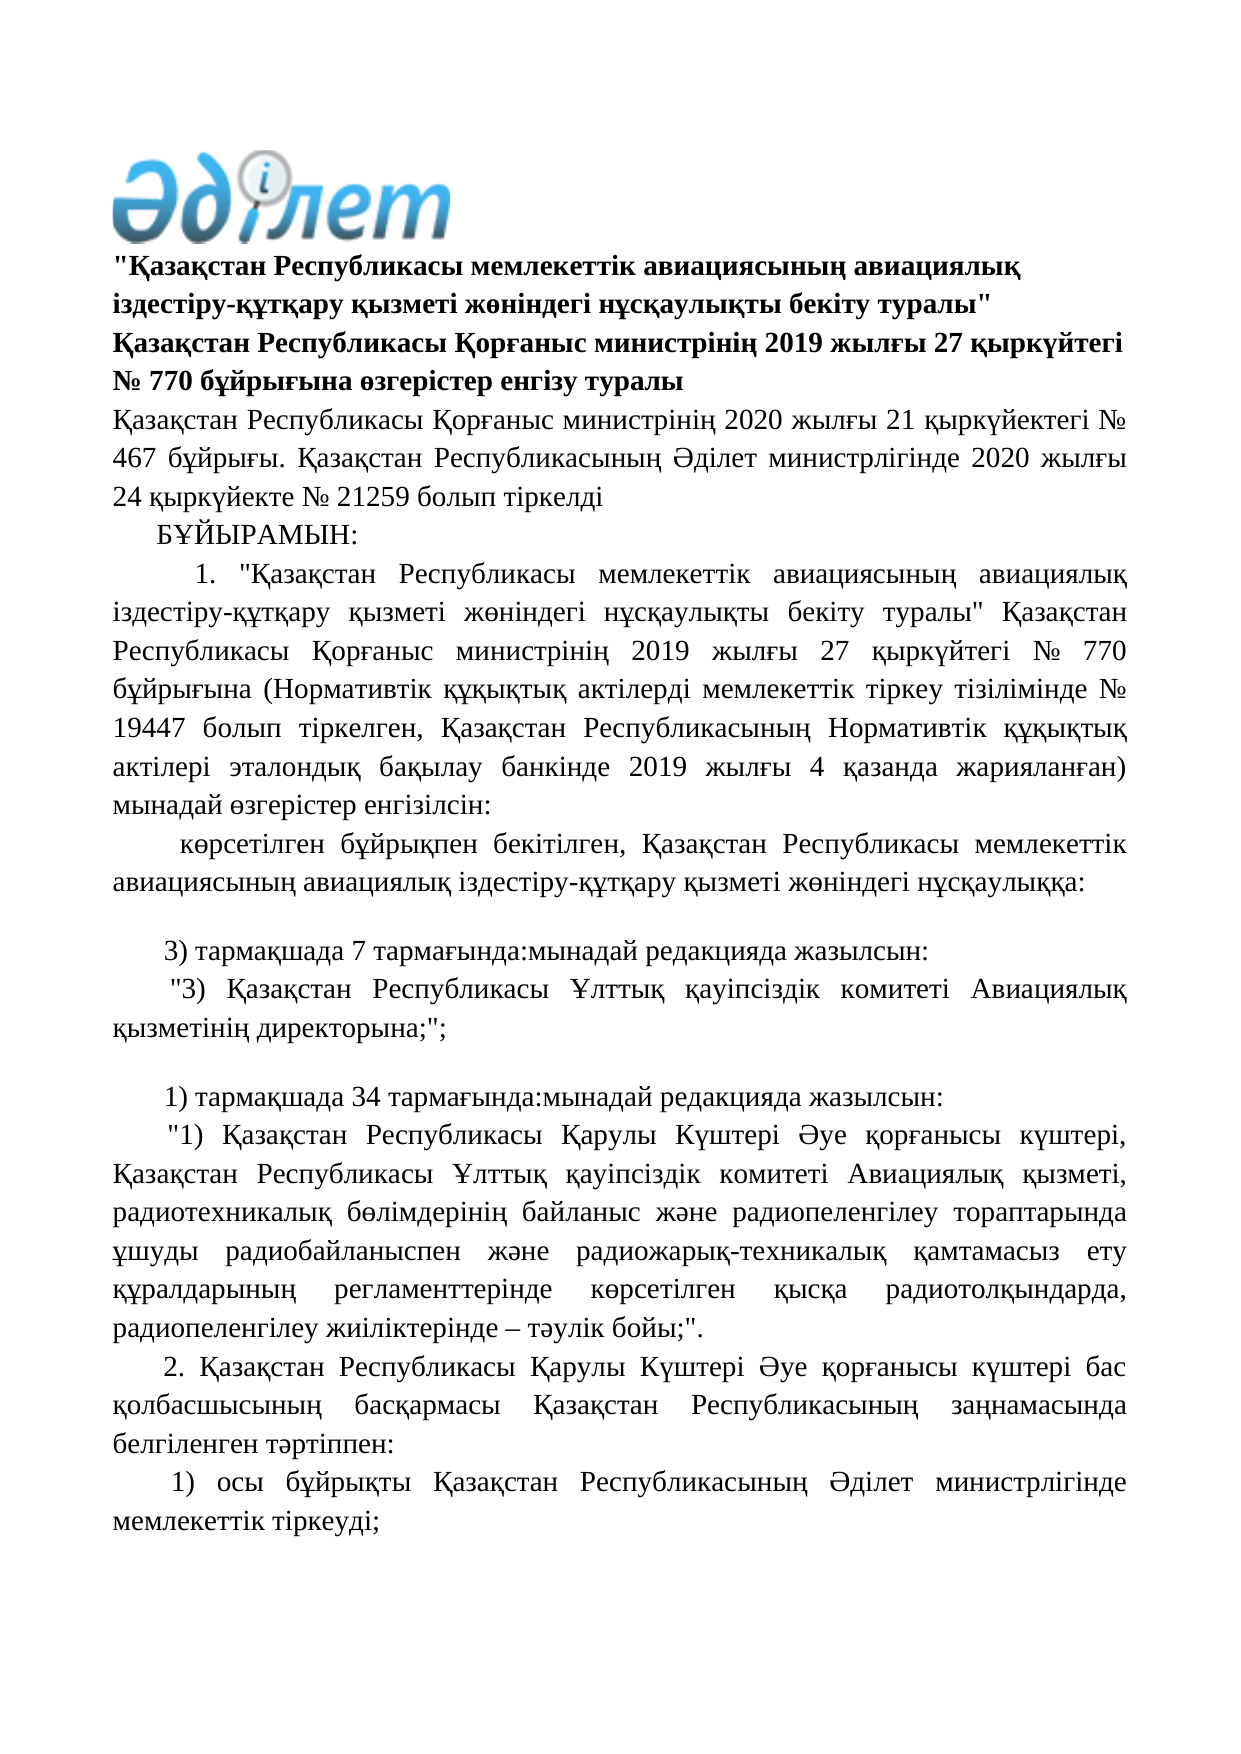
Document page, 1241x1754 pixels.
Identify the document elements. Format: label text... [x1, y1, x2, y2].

text БҰЙЫРАМЫН: [112, 517, 1128, 551]
picture [112, 150, 451, 244]
text Қазақстан Республикасы Қорғаныс министрінің 2020 жылғы 21 қыркүйектегі № 467 бұйрығы. Қазақстан Республикасының Әділет министрлігінде 2020 жылғы 24 қыркүйекте № 21259 болып тіркелді [112, 402, 1128, 512]
text 1. "Қазақстан Республикасы мемлекеттік авиациясының авиациялық іздестіру-құтқару қызметі жөніндегі нұсқаулықты бекіту туралы" Қазақстан Республикасы Қорғаныс министрінің 2019 жылғы 27 қыркүйтегі № 770 бұйрығына (Нормативтік құқықтық актілерді мемлекеттік тіркеу тізілімінде № 19447 болып тіркелген, Қазақстан Республикасының Нормативтік құқықтық актілері эталондық бақылау банкінде 2019 жылғы 4 қазанда жарияланған) мынадай өзгерістер енгізілсін: [112, 556, 1128, 821]
text "1) Қазақстан Республикасы Қарулы Күштері Әуе қорғанысы күштері, Қазақстан Республикасы Ұлттық қауіпсіздік комитеті Авиациялық қызметі, радиотехникалық бөлімдерінің байланыс және радиопеленгілеу тораптарында ұшуды радиобайланыспен және радиожарық-техникалық қамтамасыз ету құралдарының регламенттерінде көрсетілген қысқа радиотолқындарда, радиопеленгілеу жиіліктерінде – тәулік бойы;". [112, 1117, 1128, 1344]
text 1) тармақшада 34 тармағында:мынадай редакцияда жазылсын: [112, 1079, 1128, 1112]
text 1) осы бұйрықты Қазақстан Республикасының Әділет министрлігінде мемлекеттік тіркеуді; [112, 1464, 1128, 1536]
text көрсетілген бұйрықпен бекітілген, Қазақстан Республикасы мемлекеттік авиациясының авиациялық іздестіру-құтқару қызметі жөніндегі нұсқаулыққа: [112, 826, 1128, 898]
text "3) Қазақстан Республикасы Ұлттық қауіпсіздік комитеті Авиациялық қызметінің директорына;"; [112, 972, 1128, 1044]
text 3) тармақшада 7 тармағында:мынадай редакцияда жазылсын: [112, 933, 1128, 967]
text "Қазақстан Республикасы мемлекеттік авиациясының авиациялық іздестіру-құтқару қызметі жөніндегі нұсқаулықты бекіту туралы" Қазақстан Республикасы Қорғаныс министрінің 2019 жылғы 27 қыркүйтегі № 770 бұйрығына өзгерістер енгізу туралы [112, 248, 1128, 397]
text 2. Қазақстан Республикасы Қарулы Күштері Әуе қорғанысы күштері бас қолбасшысының басқармасы Қазақстан Республикасының заңнамасында белгіленген тәртіппен: [112, 1349, 1128, 1459]
